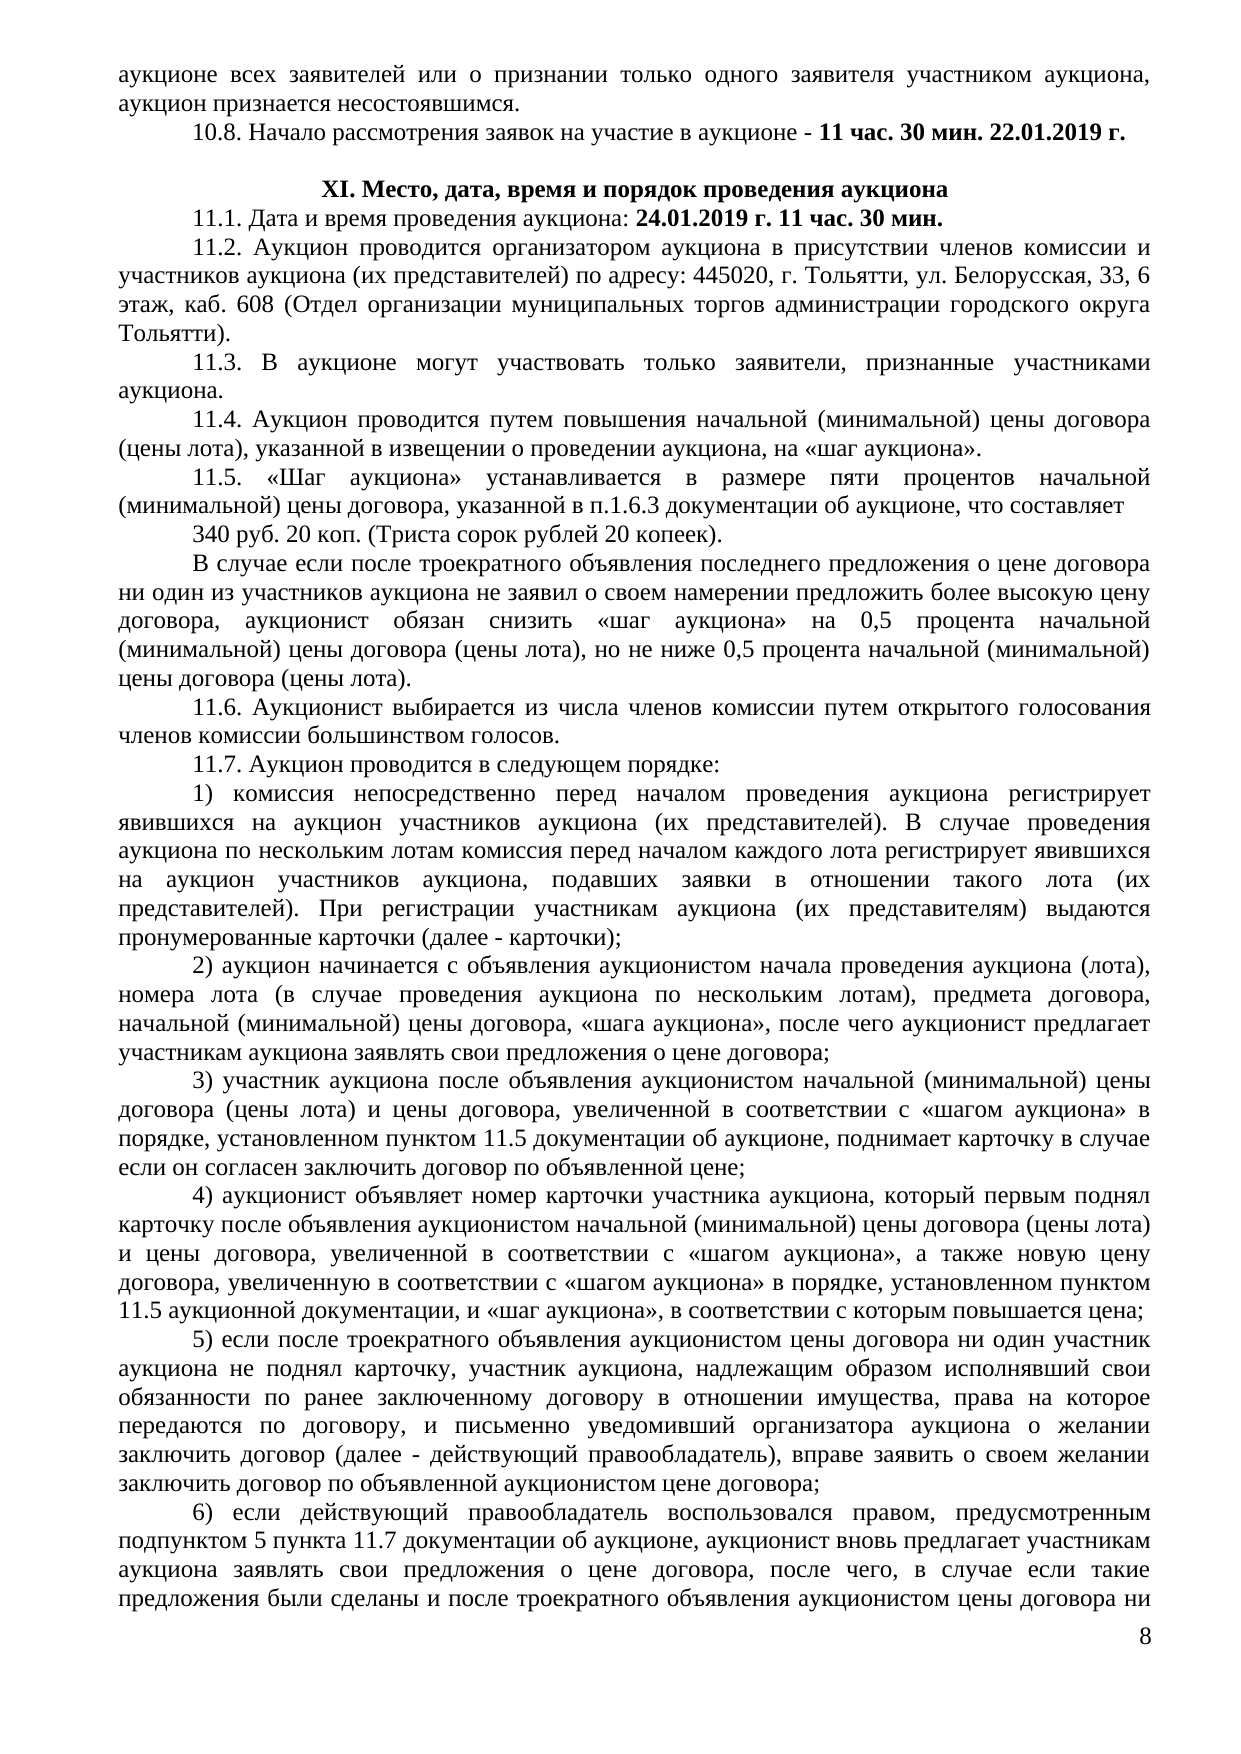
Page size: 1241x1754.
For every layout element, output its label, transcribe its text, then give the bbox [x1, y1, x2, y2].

text 1) комиссия непосредственно перед началом проведения аукциона регистрирует явившихся на аукцион участников аукциона (их представителей). В случае проведения аукциона по нескольким лотам комиссия перед началом каждого лота регистрирует явившихся на аукцион участников аукциона, подавших заявки в отношении такого лота (их представителей). При регистрации участникам аукциона (их представителям) выдаются пронумерованные карточки (далее - карточки); [118, 778, 1152, 950]
text 11.4. Аукцион проводится путем повышения начальной (минимальной) цены договора (цены лота), указанной в извещении о проведении аукциона, на «шаг аукциона». [118, 404, 1152, 462]
text 5) если после троекратного объявления аукционистом цены договора ни один участник аукциона не поднял карточку, участник аукциона, надлежащим образом исполнявший свои обязанности по ранее заключенному договору в отношении имущества, права на которое передаются по договору, и письменно уведомивший организатора аукциона о желании заключить договор (далее - действующий правообладатель), вправе заявить о своем желании заключить договор по объявленной аукционистом цене договора; [118, 1324, 1152, 1497]
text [118, 59, 1152, 117]
text 11.7. Аукцион проводится в следующем порядке: [118, 749, 1152, 778]
text 4) аукционист объявляет номер карточки участника аукциона, который первым поднял карточку после объявления аукционистом начальной (минимальной) цены договора (цены лота) и цены договора, увеличенной в соответствии с «шагом аукциона», а также новую цену договора, увеличенную в соответствии с «шагом аукциона» в порядке, установленном пунктом 11.5 аукционной документации, и «шаг аукциона», в соответствии с которым повышается цена; [118, 1180, 1152, 1324]
text 2) аукцион начинается с объявления аукционистом начала проведения аукциона (лота), номера лота (в случае проведения аукциона по нескольким лотам), предмета договора, начальной (минимальной) цены договора, «шага аукциона», после чего аукционист предлагает участникам аукциона заявлять свои предложения о цене договора; [118, 950, 1152, 1065]
text В случае если после троекратного объявления последнего предложения о цене договора ни один из участников аукциона не заявил о своем намерении предложить более высокую цену договора, аукционист обязан снизить «шаг аукциона» на 0,5 процента начальной (минимальной) цены договора (цены лота), но не ниже 0,5 процента начальной (минимальной) цены договора (цены лота). [118, 548, 1152, 692]
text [118, 1497, 1152, 1612]
text 11.5. «Шаг аукциона» устанавливается в размере пяти процентов начальной (минимальной) цены договора, указанной в п.1.6.3 документации об аукционе, что составляет [118, 462, 1152, 519]
text 11.6. Аукционист выбирается из числа членов комиссии путем открытого голосования членов комиссии большинством голосов. [118, 692, 1152, 749]
text 3) участник аукциона после объявления аукционистом начальной (минимальной) цены договора (цены лота) и цены договора, увеличенной в соответствии с «шагом аукциона» в порядке, установленном пунктом 11.5 документации об аукционе, поднимает карточку в случае если он согласен заключить договор по объявленной цене; [118, 1065, 1152, 1180]
text 340 руб. 20 коп. (Триста сорок рублей 20 копеек). [118, 519, 1152, 548]
text XI. Место, дата, время и порядок проведения аукциона [118, 174, 1152, 203]
text 11.1. Дата и время проведения аукциона: 24.01.2019 г. 11 час. 30 мин. [118, 203, 1152, 232]
text 10.8. Начало рассмотрения заявок на участие в аукционе - 11 час. 30 мин. 22.01.2019 г. [118, 117, 1152, 145]
text 11.2. Аукцион проводится организатором аукциона в присутствии членов комиссии и участников аукциона (их представителей) по адресу: . Тольятти, ул. Белорусская, 33, 6 этаж, каб. 608 (Отдел организации муниципальных торгов администрации городского округа Тольятти). [118, 232, 1152, 347]
text 11.3. В аукционе могут участвовать только заявители, признанные участниками аукциона. [118, 347, 1152, 404]
